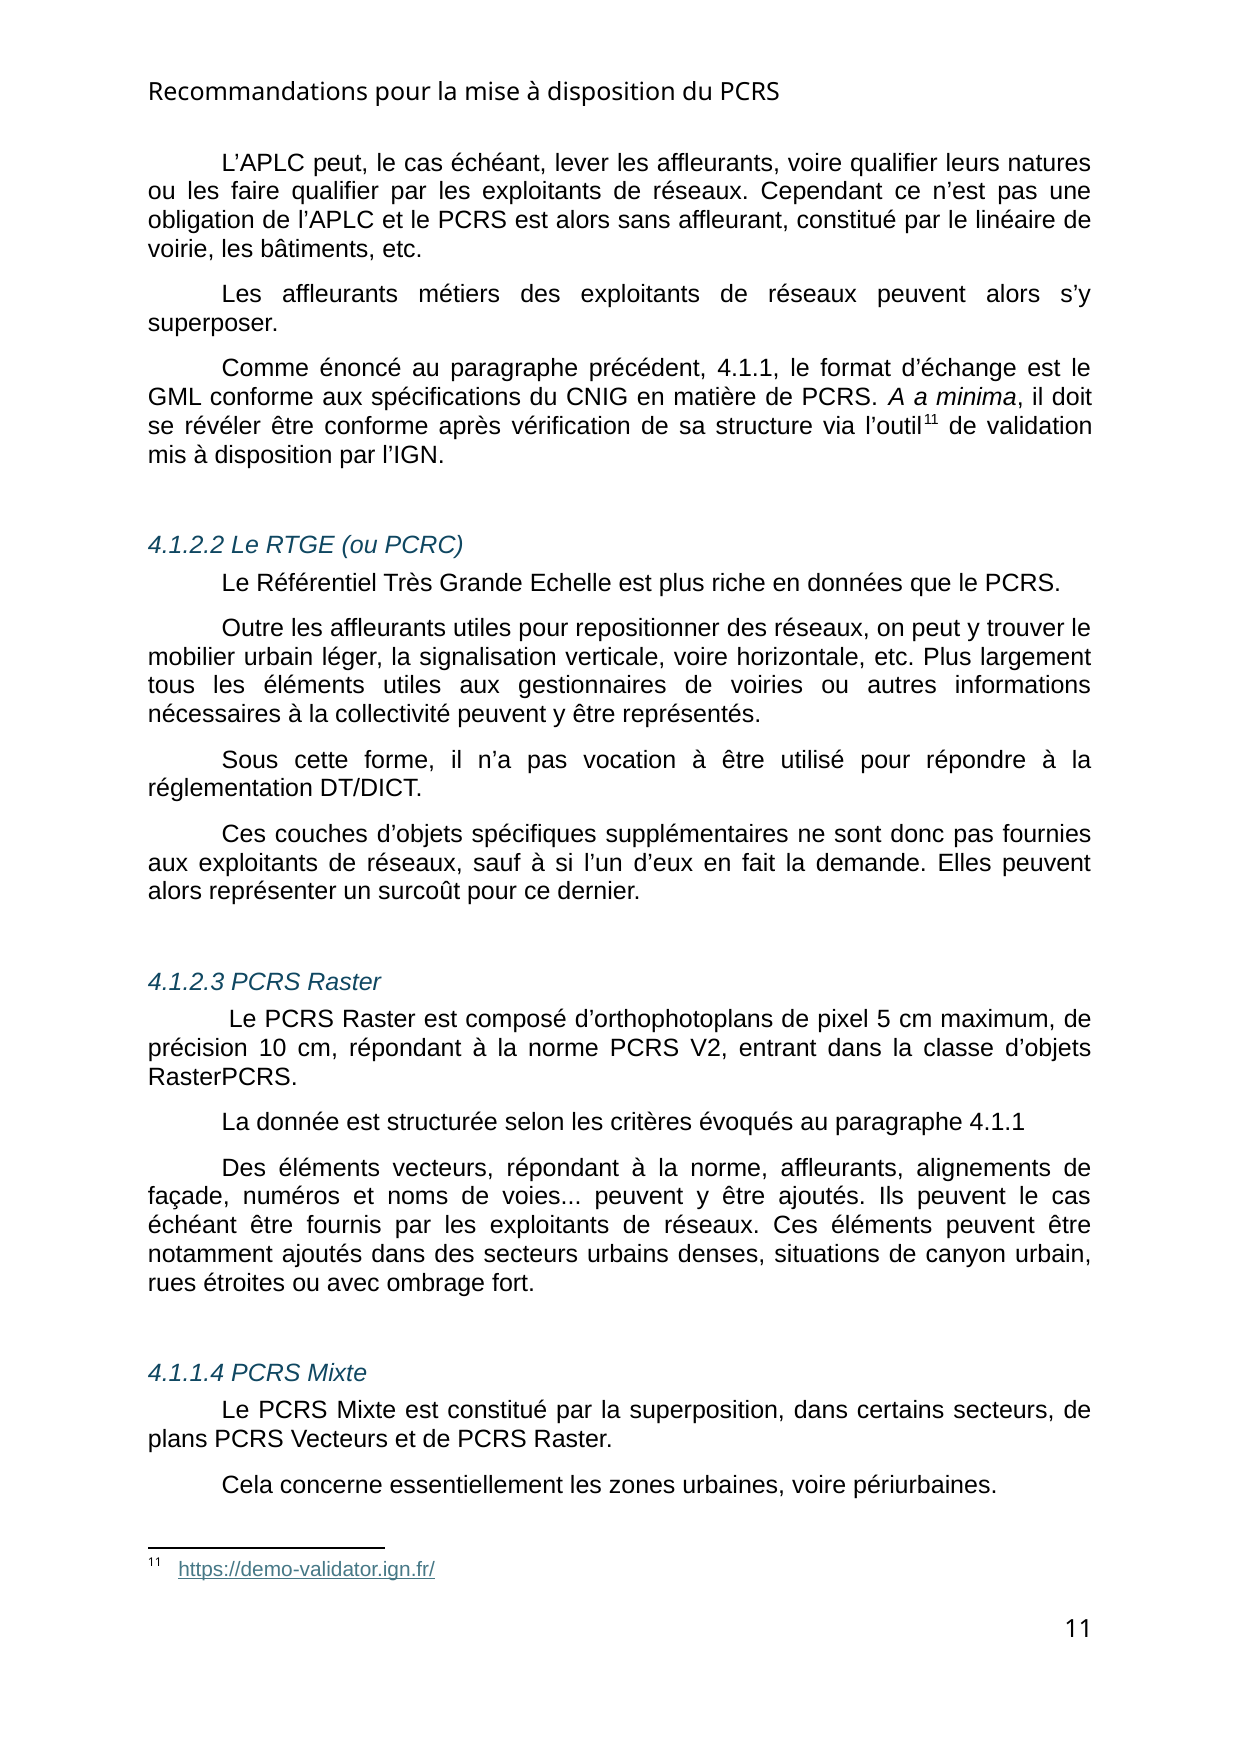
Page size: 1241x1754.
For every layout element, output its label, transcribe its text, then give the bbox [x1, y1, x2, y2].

text Outre les affleurants utiles pour repositionner des réseaux, on peut y trouver le mobilier urbain léger, la signalisation verticale, voire horizontale, etc. Plus largement tous les éléments utiles aux gestionnaires de voiries ou autres informations nécessaires à la collectivité peuvent y être représentés. [148, 613, 1093, 728]
text Ces couches d’objets spécifiques supplémentaires ne sont donc pas fournies aux exploitants de réseaux, sauf à si l’un d’eux en fait la demande. Elles peuvent alors représenter un surcoût pour ce dernier. [148, 819, 1093, 905]
text Le PCRS Mixte est constitué par la superposition, dans certains secteurs, de plans PCRS Vecteurs et de PCRS Raster. [148, 1396, 1093, 1453]
text Comme énoncé au paragraphe précédent, 4.1.1, le format d’échange est le GML conforme aux spécifications du CNIG en matière de PCRS. A a minima, il doit se révéler être conforme après vérification de sa structure via l’outil de validation mis à disposition par l’IGN. [148, 353, 1093, 468]
text Cela concerne essentiellement les zones urbaines, voire périurbaines. [148, 1470, 1093, 1498]
subtitle 4.1.1.4 PCRS Mixte [148, 1358, 1093, 1387]
text Le Référentiel Très Grande Echelle est plus riche en données que le PCRS. [148, 568, 1093, 596]
text Sous cette forme, il n’a pas vocation à être utilisé pour répondre à la réglementation DT/DICT. [148, 745, 1093, 802]
subtitle 4.1.2.3 PCRS Raster [148, 967, 1093, 996]
text La donnée est structurée selon les critères évoqués au paragraphe 4.1.1 [148, 1107, 1093, 1136]
text Le PCRS Raster est composé d’orthophotoplans de pixel 5 cm maximum, de précision 10 cm, répondant à la norme PCRS V2, entrant dans la classe d’objets RasterPCRS. [148, 1004, 1093, 1091]
subtitle 4.1.2.2 Le RTGE (ou PCRC) [148, 531, 1093, 559]
text Des éléments vecteurs, répondant à la norme, affleurants, alignements de façade, numéros et noms de voies... peuvent y être ajoutés. Ils peuvent le cas échéant être fournis par les exploitants de réseaux. Ces éléments peuvent être notamment ajoutés dans des secteurs urbains denses, situations de canyon urbain, rues étroites ou avec ombrage fort. [148, 1153, 1093, 1296]
text L’APLC peut, le cas échéant, lever les affleurants, voire qualifier leurs natures ou les faire qualifier par les exploitants de réseaux. Cependant ce n’est pas une obligation de l’APLC et le PCRS est alors sans affleurant, constitué par le linéaire de voirie, les bâtiments, etc. [148, 148, 1093, 263]
text Les affleurants métiers des exploitants de réseaux peuvent alors s’y superposer. [148, 279, 1093, 337]
